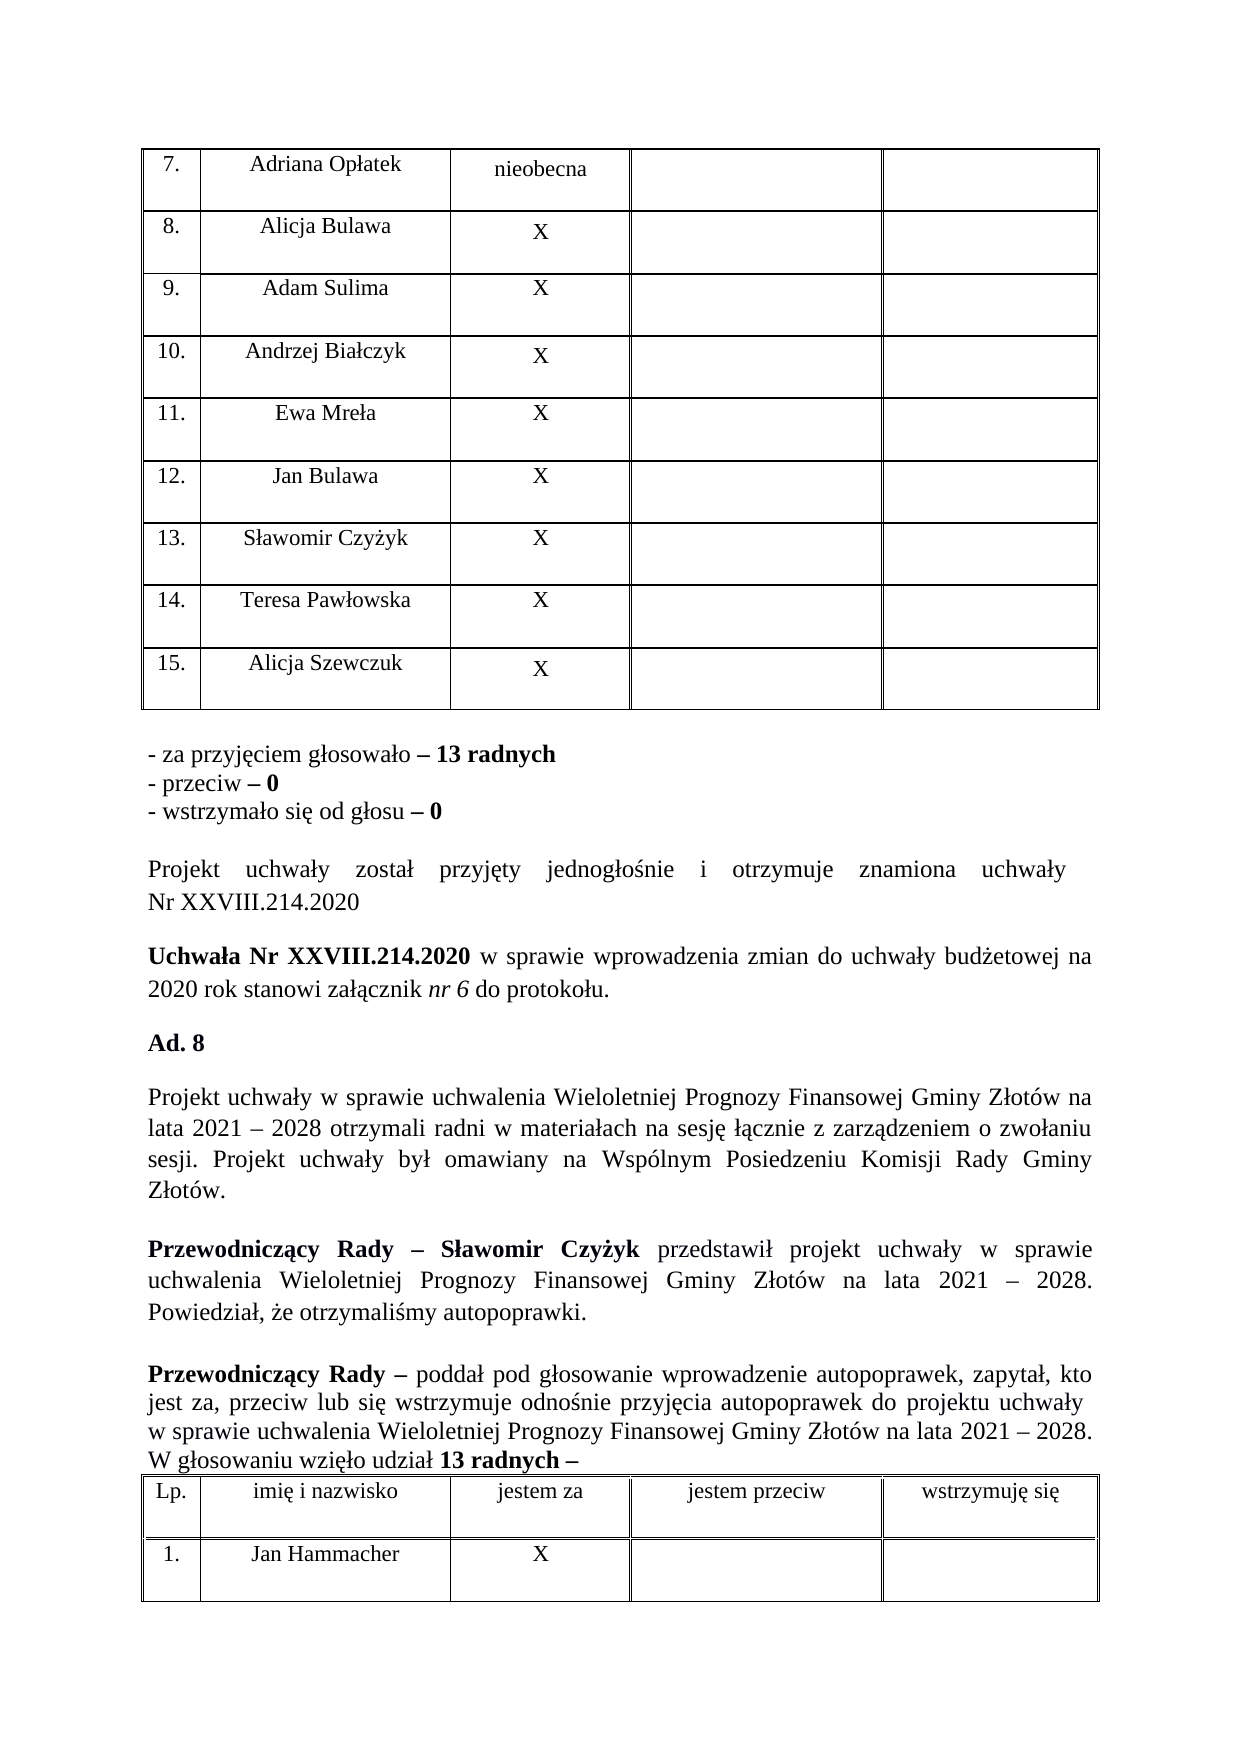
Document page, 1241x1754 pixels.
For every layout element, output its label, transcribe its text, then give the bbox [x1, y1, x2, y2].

table_cell 12. [144, 462, 200, 522]
table_cell [632, 150, 881, 210]
table_cell 1. [142, 1537, 200, 1601]
table_cell [632, 212, 881, 272]
table_cell X [451, 462, 629, 522]
text Przewodniczący Rady – poddał pod głosowanie wprowadzenie autopoprawek, zapytał, kto jest za, przeciw lub się wstrzymuje odnośnie przyjęcia autopoprawek do projektu uchwały w sprawie uchwalenia Wieloletniej Prognozy Finansowej Gminy Złotów na lata 2021 – 2028. W głosowaniu wzięło udział 13 radnych – [148, 1359, 1093, 1474]
table_header wstrzymuję się [883, 1477, 1097, 1537]
text Uchwała Nr XXVIII.214.2020 w sprawie wprowadzenia zmian do uchwały budżetowej na 2020 rok stanowi załącznik nr 6 do protokołu. [148, 941, 1093, 1003]
table_cell [884, 212, 1097, 272]
table_cell 7. [144, 150, 200, 210]
table_cell Alicja Szewczuk [201, 649, 450, 709]
table_cell [632, 275, 881, 335]
table_cell 14. [144, 586, 200, 647]
table_cell Alicja Bulawa [201, 212, 450, 272]
table_cell 8. [144, 212, 200, 272]
table_cell X [451, 275, 629, 335]
table_cell 13. [144, 524, 200, 584]
table_cell Teresa Pawłowska [201, 586, 450, 647]
table_cell [632, 337, 881, 397]
table_cell X [451, 649, 629, 709]
table_cell [884, 337, 1097, 397]
table_cell 9. [144, 274, 200, 335]
table_cell [884, 649, 1097, 709]
text Projekt uchwały w sprawie uchwalenia Wieloletniej Prognozy Finansowej Gminy Złotów na lata 2021 – 2028 otrzymali radni w materiałach na sesję łącznie z zarządzeniem o zwołaniu sesji. Projekt uchwały był omawiany na Wspólnym Posiedzeniu Komisji Rady Gminy Złotów. [148, 1082, 1093, 1203]
table_cell [884, 275, 1097, 335]
table_cell [883, 1537, 1098, 1601]
table_cell X [451, 399, 629, 459]
table_cell [884, 150, 1097, 210]
table_cell Sławomir Czyżyk [201, 524, 450, 584]
table_cell 11. [144, 399, 200, 459]
text - przeciw – 0 [148, 768, 1093, 796]
table_cell [884, 462, 1097, 522]
table_header jestem przeciw [630, 1475, 883, 1537]
table_cell 10. [144, 337, 200, 397]
table_cell X [451, 524, 629, 584]
table_cell [632, 399, 881, 459]
text Ad. 8 [148, 1028, 1093, 1056]
table_cell [632, 524, 881, 584]
table_cell X [451, 337, 629, 397]
table_header jestem za [451, 1477, 630, 1537]
text Przewodniczący Rady – Sławomir Czyżyk przedstawił projekt uchwały w sprawie uchwalenia Wieloletniej Prognozy Finansowej Gminy Złotów na lata 2021 – 2028. Powiedział, że otrzymaliśmy autopoprawki. [148, 1234, 1093, 1325]
table_cell [632, 1540, 881, 1601]
table_cell 15. [144, 649, 200, 709]
table_cell Andrzej Białczyk [201, 337, 450, 397]
table_cell Adam Sulima [201, 275, 450, 335]
table_cell [632, 462, 881, 522]
table_cell X [451, 1540, 629, 1601]
table_cell [884, 586, 1097, 647]
table_header imię i nazwisko [201, 1477, 450, 1537]
table_cell X [451, 586, 629, 647]
table_cell X [451, 212, 629, 272]
text Projekt uchwały został przyjęty jednogłośnie i otrzymuje znamiona uchwały Nr XXVIII.214.2020 [148, 854, 1093, 916]
table_cell [632, 586, 881, 647]
table_cell Adriana Opłatek [201, 150, 450, 210]
table_cell [884, 524, 1097, 584]
table_cell [884, 399, 1097, 459]
table_cell Ewa Mreła [201, 399, 450, 459]
text - za przyjęciem głosowało – 13 radnych [148, 739, 1093, 768]
table_cell Jan Hammacher [201, 1540, 450, 1601]
text - wstrzymało się od głosu – 0 [148, 796, 1093, 825]
table_cell [632, 649, 881, 709]
table_cell Jan Bulawa [201, 462, 450, 522]
table_header Lp. [144, 1477, 200, 1537]
table_cell nieobecna [451, 150, 629, 210]
